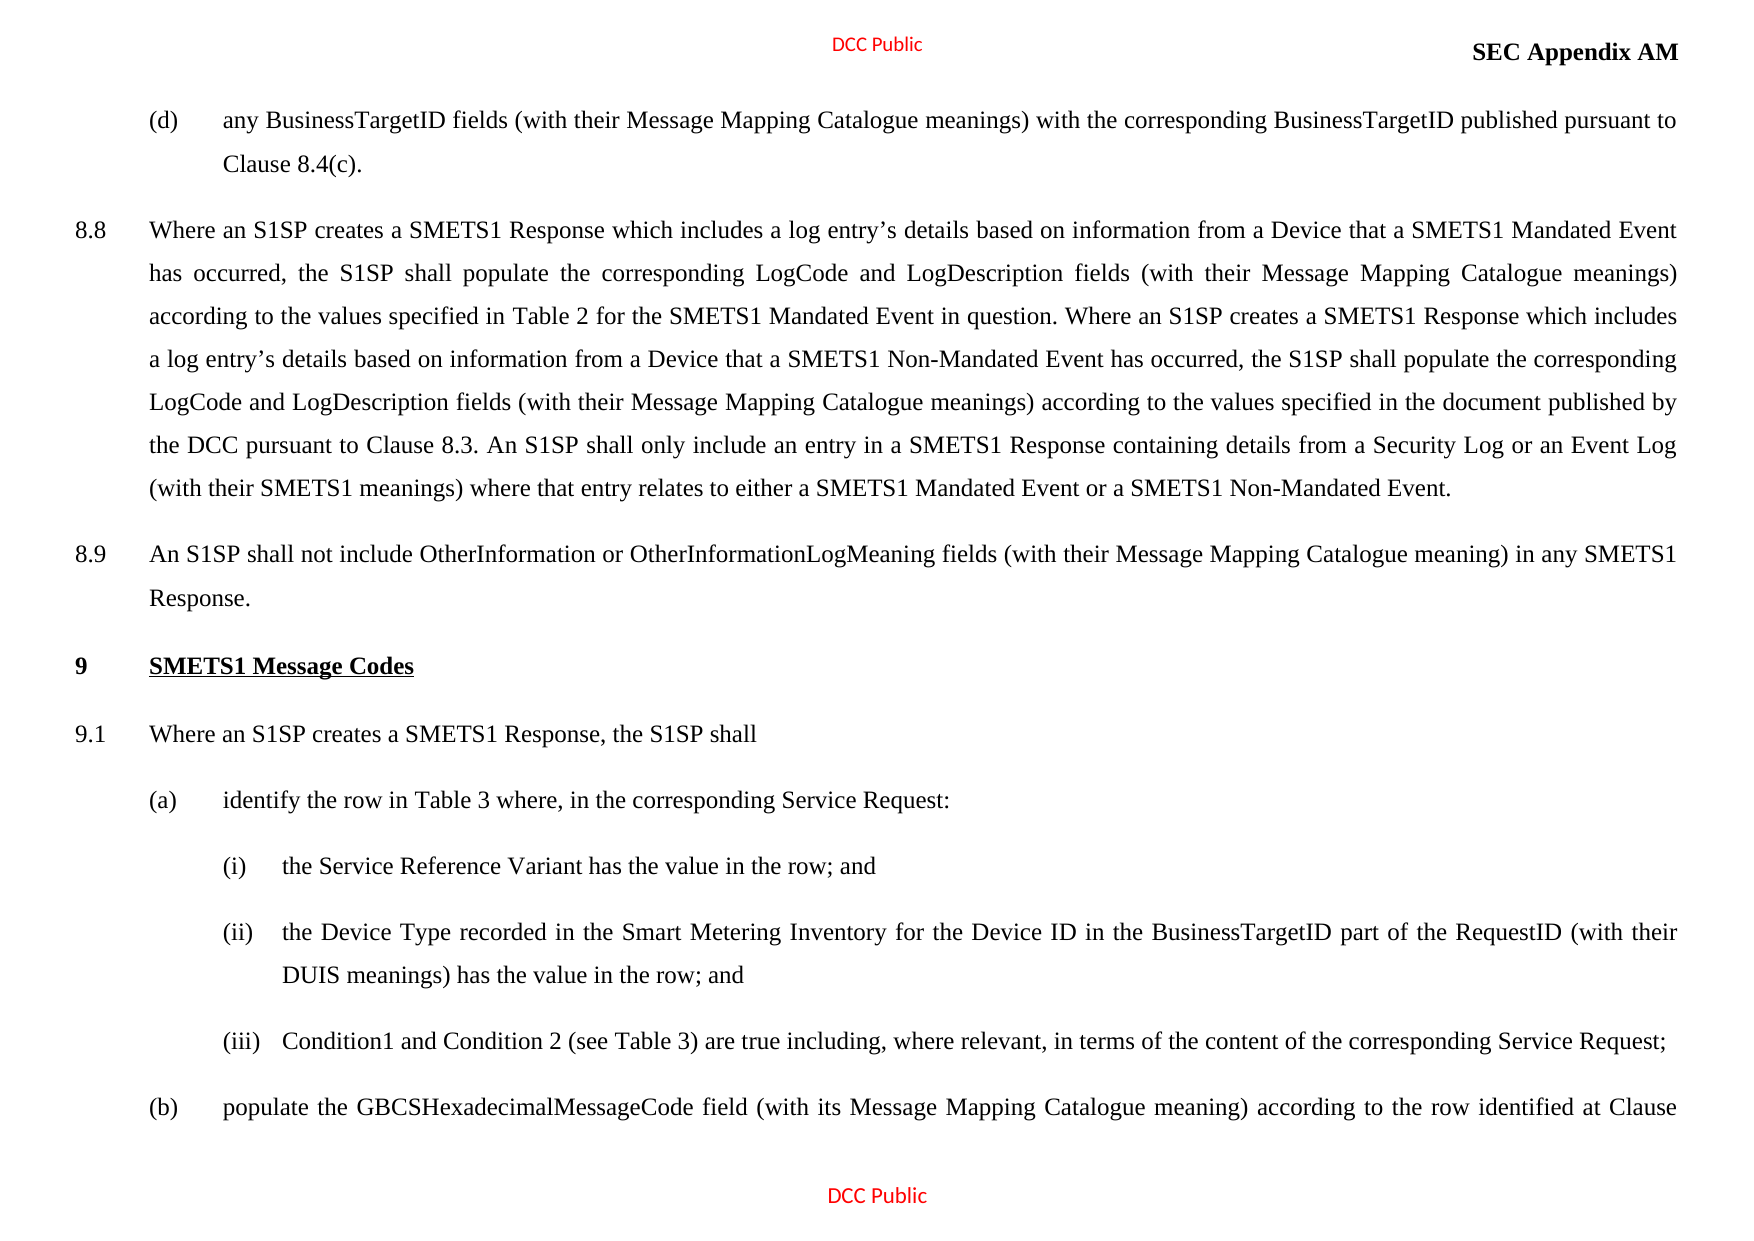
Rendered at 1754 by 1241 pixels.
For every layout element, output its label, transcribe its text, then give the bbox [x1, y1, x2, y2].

subtitle SMETS1 Message Codes [75, 651, 1679, 679]
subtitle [149, 1092, 1679, 1121]
subtitle Where an S1SP creates a SMETS1 Response which includes a log entry’s details based on information from a Device that a SMETS1 Mandated Event has occurred, the S1SP shall populate the corresponding LogCode and LogDescription fields (with their Message Mapping Catalogue meanings) according to the values specified in Table 2 for the SMETS1 Mandated Event in question. Where an S1SP creates a SMETS1 Response which includes a log entry’s details based on information from a Device that a SMETS1 Non-Mandated Event has occurred, the S1SP shall populate the corresponding LogCode and LogDescription fields (with their Message Mapping Catalogue meanings) according to the values specified in the document published by the DCC pursuant to Clause 8.3. An S1SP shall only include an entry in a SMETS1 Response containing details from a Security Log or an Event Log (with their SMETS1 meanings) where that entry relates to either a SMETS1 Mandated Event or a SMETS1 Non-Mandated Event. [75, 215, 1679, 502]
subtitle identify the row in Table 3 where, in the corresponding Service Request: [149, 785, 1679, 814]
subtitle the Service Reference Variant has the value in the row; and [223, 851, 1679, 880]
subtitle Condition1 and Condition 2 (see Table 3) are true including, where relevant, in terms of the content of the corresponding Service Request; [223, 1026, 1679, 1055]
subtitle Where an S1SP creates a SMETS1 Response, the S1SP shall [75, 719, 1679, 748]
subtitle the Device Type recorded in the Smart Metering Inventory for the Device ID in the BusinessTargetID part of the RequestID (with their DUIS meanings) has the value in the row; and [223, 917, 1679, 989]
subtitle any BusinessTargetID fields (with their Message Mapping Catalogue meanings) with the corresponding BusinessTargetID published pursuant to Clause 8.4(c). [149, 106, 1679, 177]
subtitle An S1SP shall not include OtherInformation or OtherInformationLogMeaning fields (with their Message Mapping Catalogue meaning) in any SMETS1 Response. [75, 539, 1679, 611]
